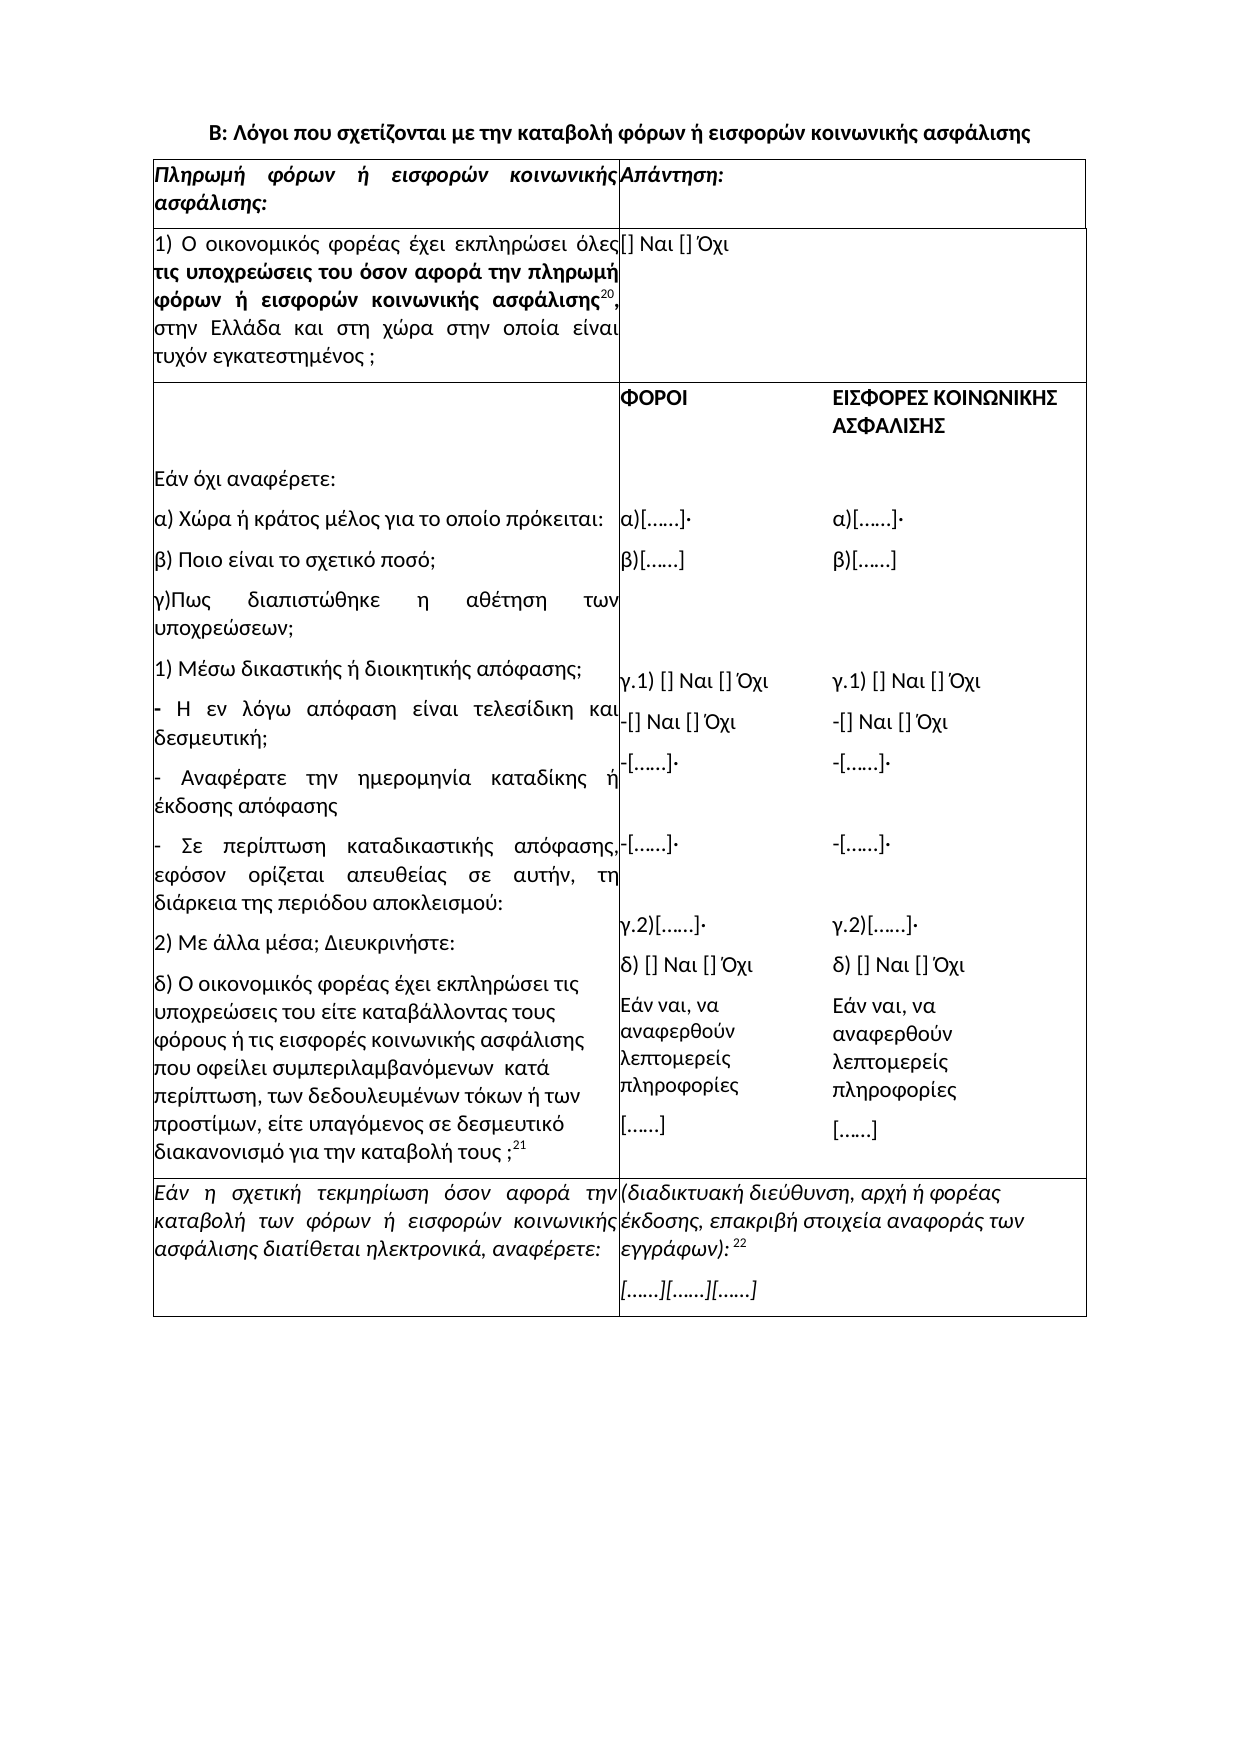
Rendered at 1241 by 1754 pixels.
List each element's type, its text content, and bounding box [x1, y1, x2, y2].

table_header Πληρωμή φόρων ή εισφορών κοινωνικής ασφάλισης: [154, 160, 619, 228]
text Β: Λόγοι που σχετίζονται με την καταβολή φόρων ή εισφορών κοινωνικής ασφάλισης [118, 118, 1122, 146]
table_header Απάντηση: [620, 160, 1085, 228]
table_cell 1) Ο οικονομικός φορέας έχει εκπληρώσει όλες τις υποχρεώσεις του όσον αφορά την πληρωμή φόρων ή εισφορών κοινωνικής ασφάλισης, στην Ελλάδα και στη χώρα στην οποία είναι τυχόν εγκατεστημένος ; [154, 229, 619, 382]
table_cell [] Ναι [] Όχι [620, 229, 1086, 382]
table_cell Εάν η σχετική τεκμηρίωση όσον αφορά την καταβολή των φόρων ή εισφορών κοινωνικής ασφάλισης διατίθεται ηλεκτρονικά, αναφέρετε: [154, 1179, 619, 1316]
table_cell Εάν όχι αναφέρετε: α) Χώρα ή κράτος μέλος για το οποίο πρόκειται: β) Ποιο είναι το σχετικό ποσό; γ)Πως διαπιστώθηκε η αθέτηση των υποχρεώσεων; 1) Μέσω δικαστικής ή διοικητικής απόφασης; - Η εν λόγω απόφαση είναι τελεσίδικη και δεσμευτική; - Αναφέρατε την ημερομηνία καταδίκης ή έκδοσης απόφασης - Σε περίπτωση καταδικαστικής απόφασης, εφόσον ορίζεται απευθείας σε αυτήν, τη διάρκεια της περιόδου αποκλεισμού: 2) Με άλλα μέσα; Διευκρινήστε: δ) Ο οικονομικός φορέας έχει εκπληρώσει τις υποχρεώσεις του είτε καταβάλλοντας τους φόρους ή τις εισφορές κοινωνικής ασφάλισης που οφείλει συμπεριλαμβανόμενων κατά περίπτωση, των δεδουλευμένων τόκων ή των προστίμων, είτε υπαγόμενος σε δεσμευτικό διακανονισμό για την καταβολή τους ; [154, 383, 619, 1177]
table_cell [620, 383, 1086, 1177]
table_cell (διαδικτυακή διεύθυνση, αρχή ή φορέας έκδοσης, επακριβή στοιχεία αναφοράς των εγγράφων): [……][……][……] [620, 1179, 1086, 1316]
